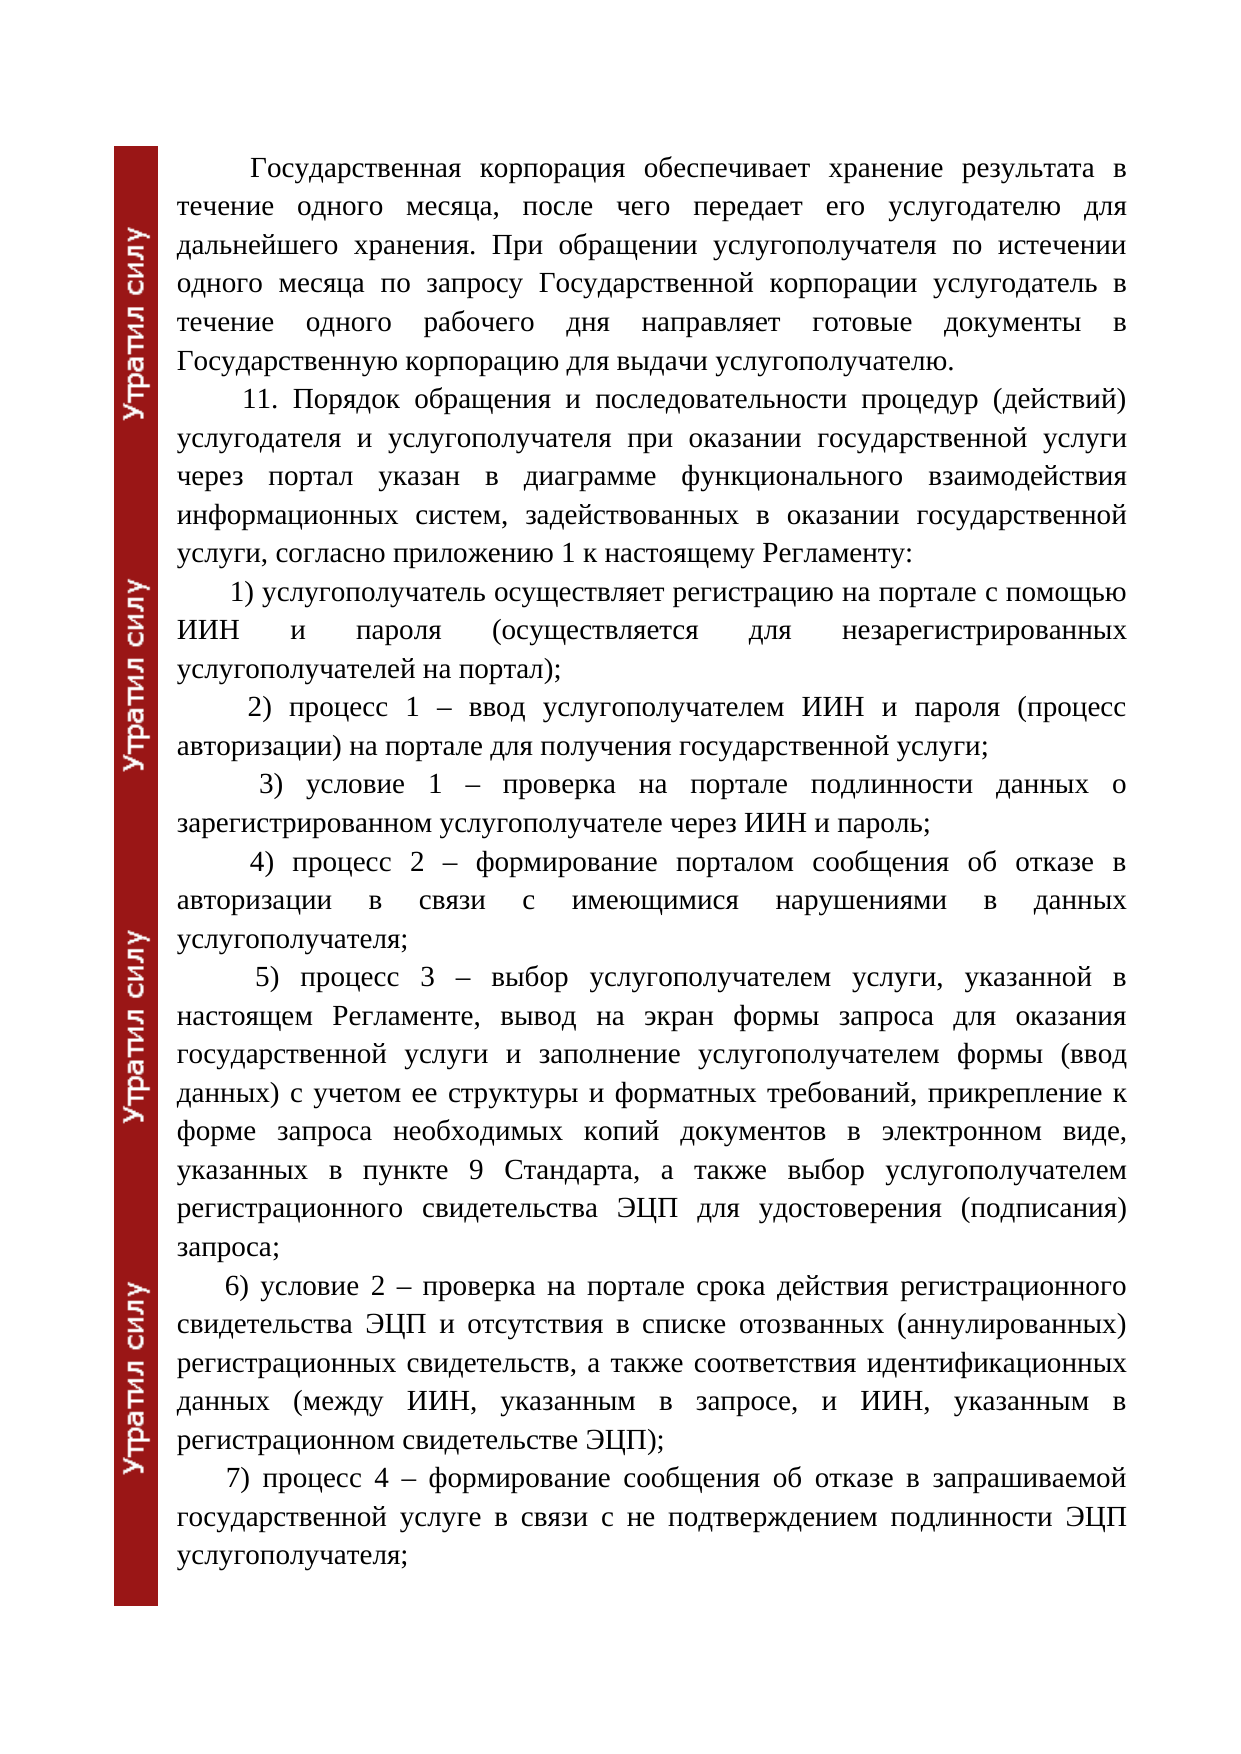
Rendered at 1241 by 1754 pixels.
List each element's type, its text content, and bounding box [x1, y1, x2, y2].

text 3) условие 1 – проверка на портале подлинности данных о зарегистрированном услугополучателе через ИИН и пароль; [112, 767, 1128, 839]
text 1) услугополучатель осуществляет регистрацию на портале с помощью ИИН и пароля (осуществляется для незарегистрированных услугополучателей на портал); [112, 574, 1128, 684]
text 5) процесс 3 – выбор услугополучателем услуги, указанной в настоящем Регламенте, вывод на экран формы запроса для оказания государственной услуги и заполнение услугополучателем формы (ввод данных) с учетом ее структуры и форматных требований, прикрепление к форме запроса необходимых копий документов в электронном виде, указанных в пункте 9 Стандарта, а также выбор услугополучателем регистрационного свидетельства ЭЦП для удостоверения (подписания) запроса; [112, 959, 1128, 1263]
text 11. Порядок обращения и последовательности процедур (действий) услугодателя и услугополучателя при оказании государственной услуги через портал указан в диаграмме функционального взаимодействия информационных систем, задействованных в оказании государственной услуги, согласно приложению 1 к настоящему Регламенту: [112, 381, 1128, 569]
picture [114, 146, 158, 150]
picture [114, 1455, 158, 1460]
picture [114, 839, 158, 844]
picture [114, 684, 158, 689]
text 7) процесс 4 – формирование сообщения об отказе в запрашиваемой государственной услуге в связи с не подтверждением подлинности ЭЦП услугополучателя; [112, 1460, 1128, 1571]
text 6) условие 2 – проверка на портале срока действия регистрационного свидетельства ЭЦП и отсутствия в списке отозванных (аннулированных) регистрационных свидетельств, а также соответствия идентификационных данных (между ИИН, указанным в запросе, и ИИН, указанным в регистрационном свидетельстве ЭЦП); [112, 1268, 1128, 1455]
picture [114, 376, 158, 381]
text 2) процесс 1 – ввод услугополучателем ИИН и пароля (процесс авторизации) на портале для получения государственной услуги; [112, 689, 1128, 762]
text 4) процесс 2 – формирование порталом сообщения об отказе в авторизации в связи с имеющимися нарушениями в данных услугополучателя; [112, 844, 1128, 954]
text Государственная корпорация обеспечивает хранение результата в течение одного месяца, после чего передает его услугодателю для дальнейшего хранения. При обращении услугополучателя по истечении одного месяца по запросу Государственной корпорации услугодатель в течение одного рабочего дня направляет готовые документы в Государственную корпорацию для выдачи услугополучателю. [112, 150, 1128, 376]
picture [114, 954, 158, 959]
picture [114, 1263, 158, 1268]
picture [114, 762, 158, 767]
picture [114, 569, 158, 574]
picture [114, 1571, 158, 1606]
